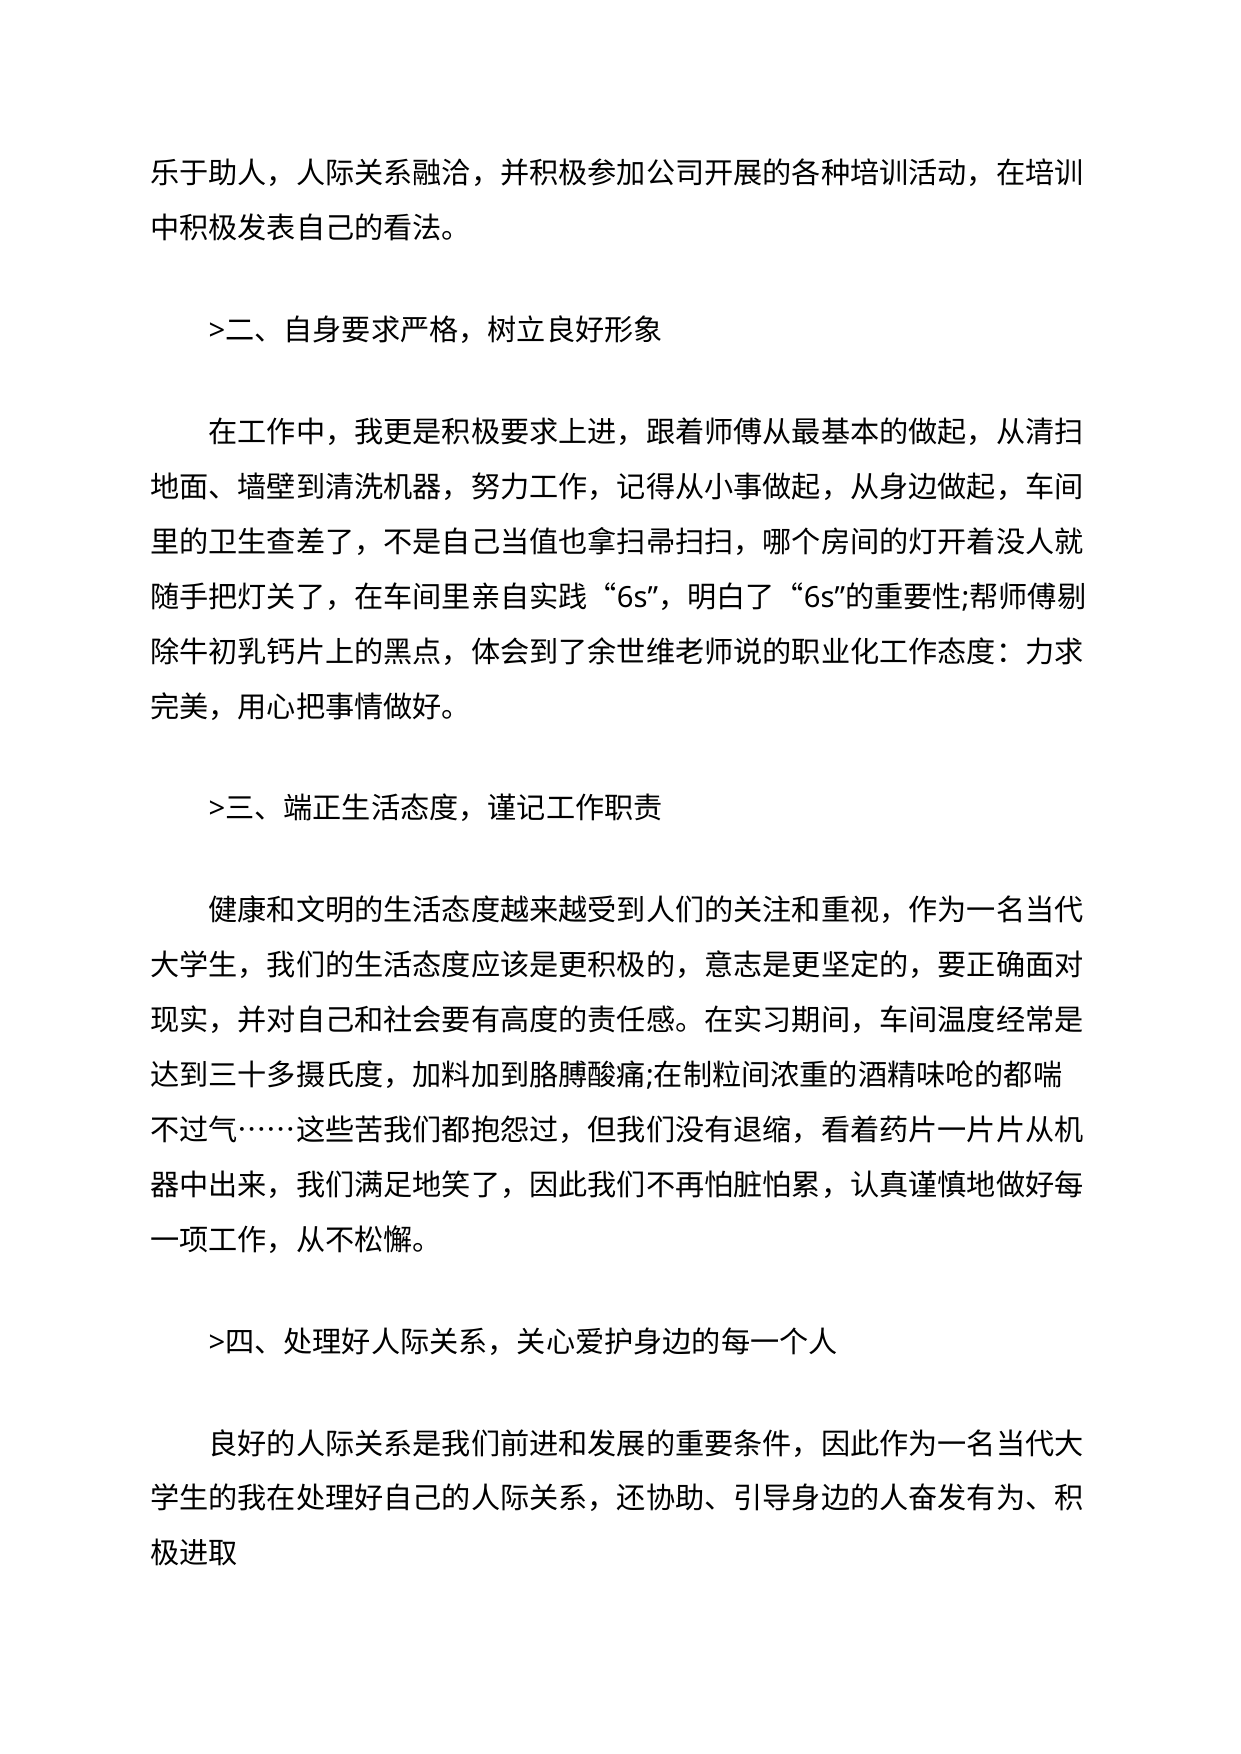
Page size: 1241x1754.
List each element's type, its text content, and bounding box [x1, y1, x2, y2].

text 良好的人际关系是我们前进和发展的重要条件，因此作为一名当代大学生的我在处理好自己的人际关系，还协助、引导身边的人奋发有为、积极进取 [150, 1420, 1090, 1572]
text 在工作中，我更是积极要求上进，跟着师傅从最基本的做起，从清扫地面、墙壁到清洗机器，努力工作，记得从小事做起，从身边做起，车间里的卫生查差了，不是自己当值也拿扫帚扫扫，哪个房间的灯开着没人就随手把灯关了，在车间里亲自实践“6s”，明白了“6s”的重要性;帮师傅剔除牛初乳钙片上的黑点，体会到了余世维老师说的职业化工作态度：力求完美，用心把事情做好。 [150, 409, 1090, 726]
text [150, 150, 1090, 247]
text >二、自身要求严格，树立良好形象 [150, 307, 1090, 349]
text 健康和文明的生活态度越来越受到人们的关注和重视，作为一名当代大学生，我们的生活态度应该是更积极的，意志是更坚定的，要正确面对现实，并对自己和社会要有高度的责任感。在实习期间，车间温度经常是达到三十多摄氏度，加料加到胳膊酸痛;在制粒间浓重的酒精味呛的都喘不过气……这些苦我们都抱怨过，但我们没有退缩，看着药片一片片从机器中出来，我们满足地笑了，因此我们不再怕脏怕累，认真谨慎地做好每一项工作，从不松懈。 [150, 887, 1090, 1259]
text >三、端正生活态度，谨记工作职责 [150, 785, 1090, 827]
text >四、处理好人际关系，关心爱护身边的每一个人 [150, 1318, 1090, 1361]
